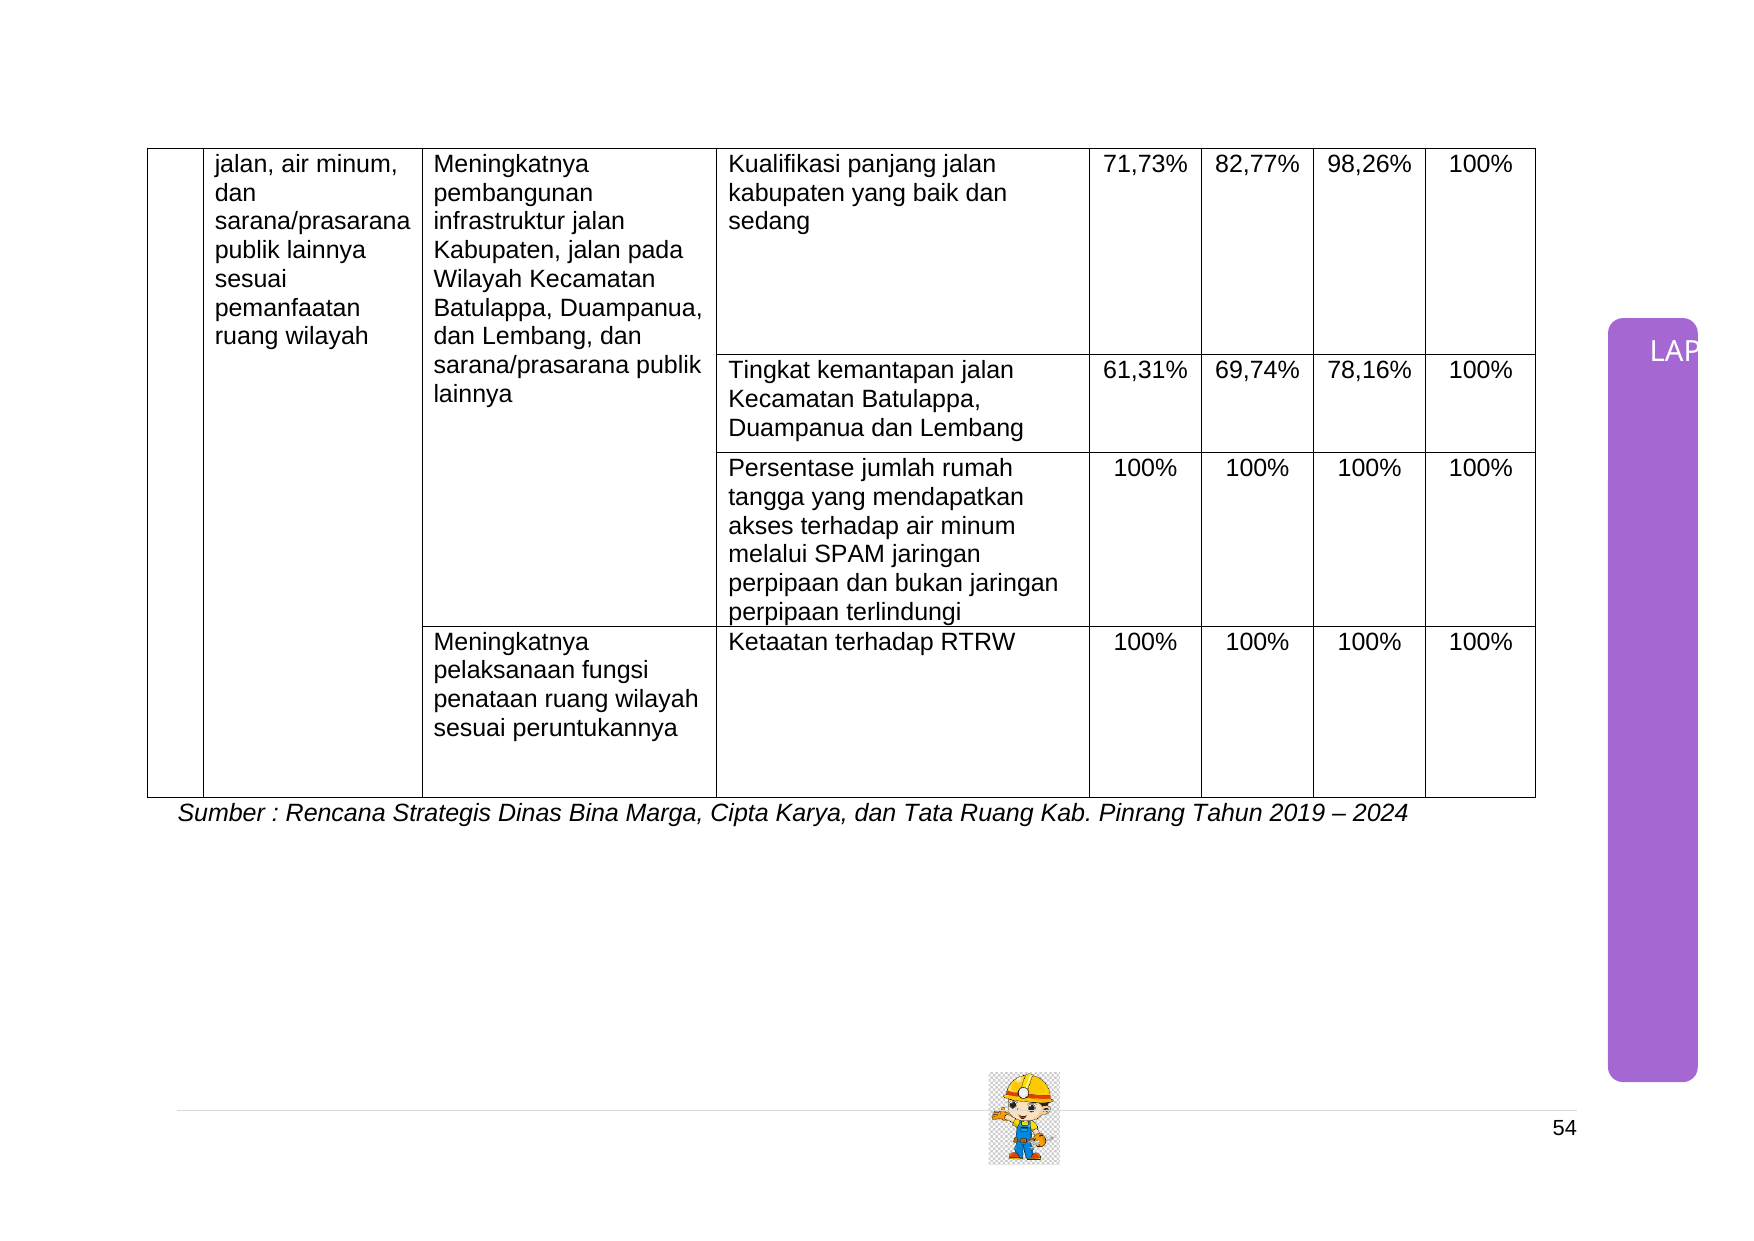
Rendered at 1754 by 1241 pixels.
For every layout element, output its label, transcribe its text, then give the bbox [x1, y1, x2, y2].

table_cell 2 [148, 149, 203, 797]
table_cell Tingkat kemantapan jalan Kecamatan Batulappa, Duampanua dan Lembang [717, 355, 1089, 452]
table_cell Meningkatnya pembangunan infrastruktur jalan Kabupaten, jalan pada Wilayah Kecamatan Batulappa, Duampanua, dan Lembang, dan sarana/prasarana publik lainnya [423, 149, 716, 626]
table_cell 71,73% [1090, 149, 1201, 354]
table_cell 100% [1202, 453, 1313, 626]
table_cell 82,77% [1202, 149, 1313, 354]
text Sumber : Rencana Strategis Dinas Bina Marga, Cipta Karya, dan Tata Ruang Kab. Pinrang Tahun 2019 – 2024 [177, 798, 1577, 827]
table_cell 100% [1426, 149, 1535, 354]
table_cell Meningkatnya pelaksanaan fungsi penataan ruang wilayah sesuai peruntukannya [423, 627, 716, 797]
table_cell Kualifikasi panjang jalan kabupaten yang baik dan sedang [717, 149, 1089, 354]
table_cell 98,26% [1314, 149, 1425, 354]
table_cell Persentase jumlah rumah tangga yang mendapatkan akses terhadap air minum melalui SPAM jaringan perpipaan dan bukan jaringan perpipaan terlindungi [717, 453, 1089, 626]
picture [988, 1072, 1060, 1110]
picture [988, 1111, 1060, 1165]
table_cell 100% [1426, 453, 1535, 626]
table_cell 78,16% [1314, 355, 1425, 452]
table_cell 100% [1090, 453, 1201, 626]
table_cell 100% [1426, 627, 1535, 797]
table_cell 61,31% [1090, 355, 1201, 452]
table_cell 100% [1426, 355, 1535, 452]
table_cell Ketaatan terhadap RTRW [717, 627, 1089, 797]
table_cell 69,74% [1202, 355, 1313, 452]
table_cell 100% [1314, 453, 1425, 626]
table_cell 100% [1090, 627, 1201, 797]
table_cell 100% [1314, 627, 1425, 797]
table_cell 100% [1202, 627, 1313, 797]
